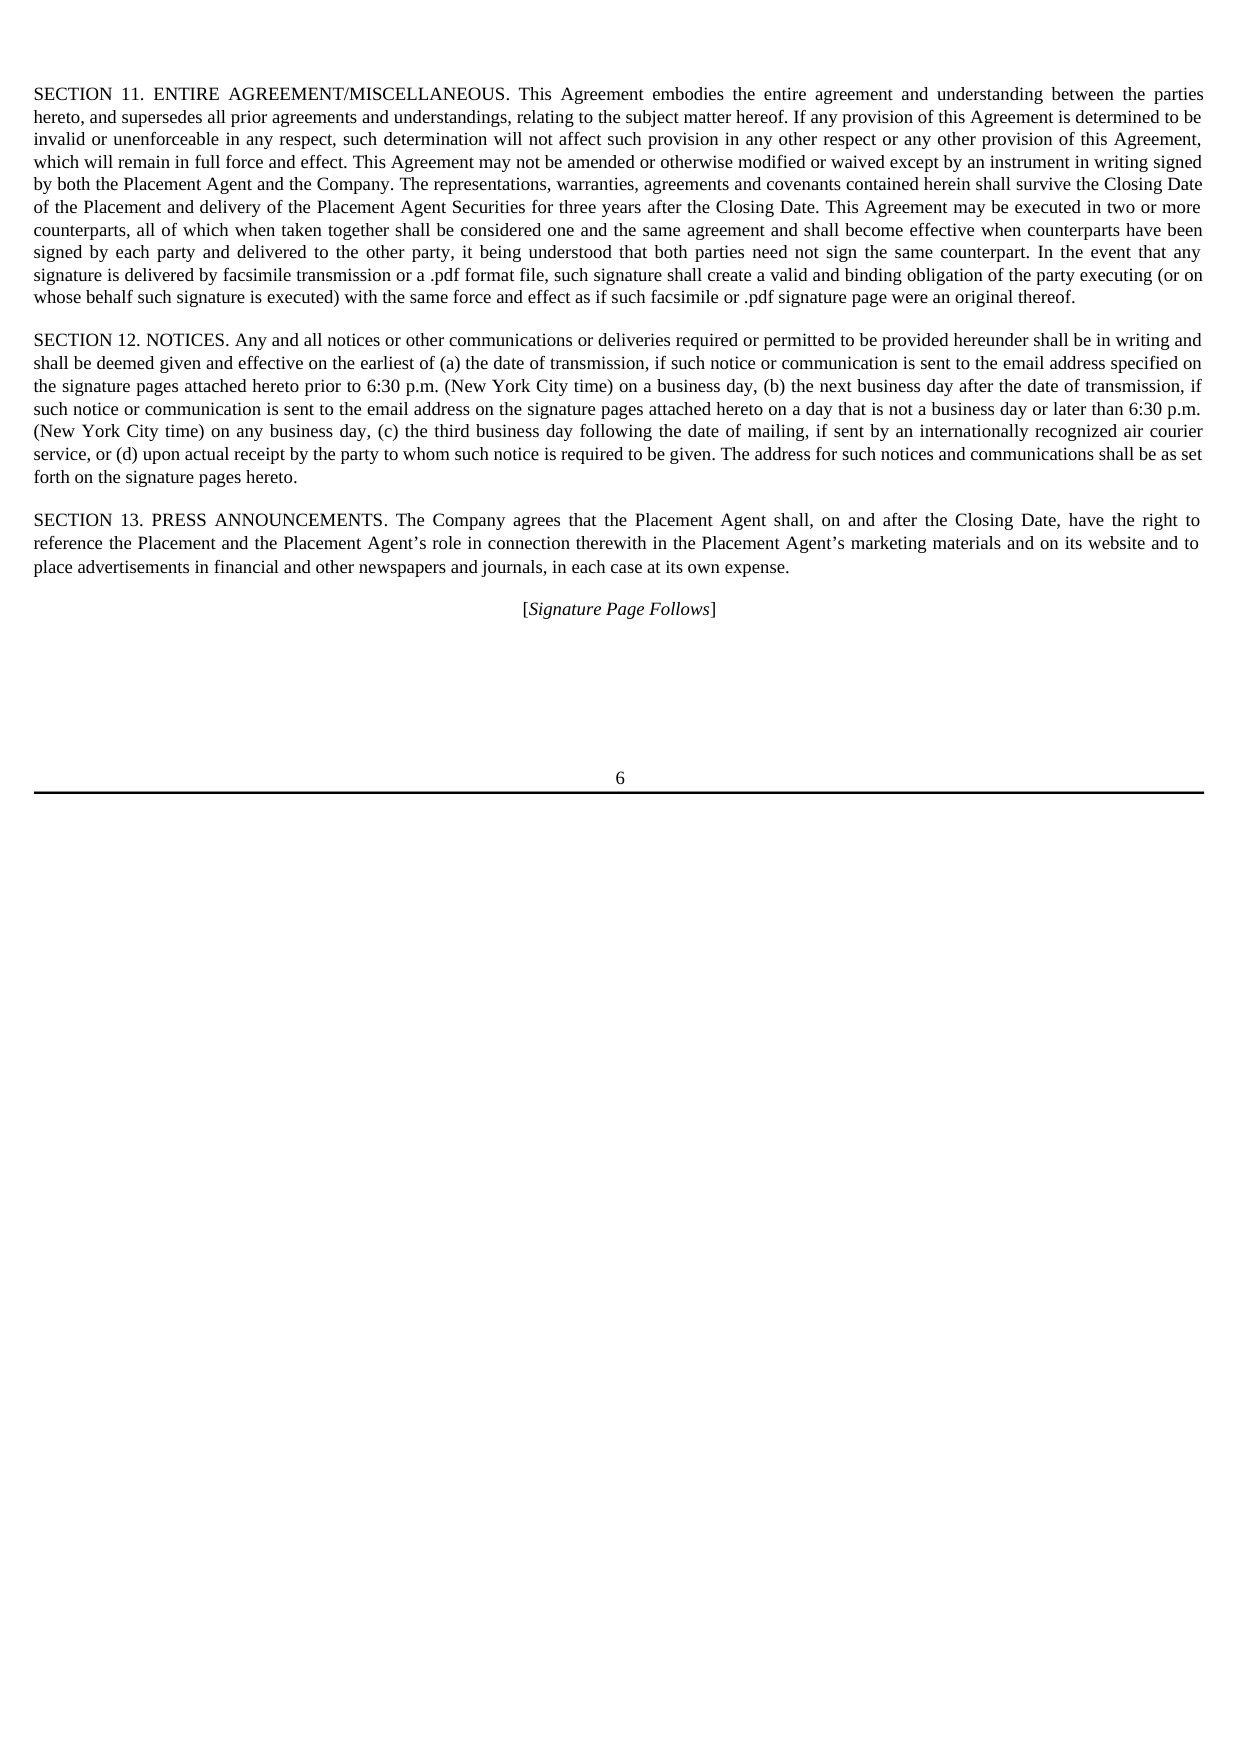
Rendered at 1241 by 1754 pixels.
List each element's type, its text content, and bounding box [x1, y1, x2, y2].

text SECTION 12. NOTICES. Any and all notices or other communications or deliveries required or permitted to be provided hereunder shall be in writing and shall be deemed given and effective on the earliest of (a) the date of transmission, if such notice or communication is sent to the email address specified on the signature pages attached hereto prior to 6:30 p.m. (New York City time) on a business day, (b) the next business day after the date of transmission, if such notice or communication is sent to the email address on the signature pages attached hereto on a day that is not a business day or later than 6:30 p.m. (New York City time) on any business day, (c) the third business day following the date of mailing, if sent by an internationally recognized air courier service, or (d) upon actual receipt by the party to whom such notice is required to be given. The address for such notices and communications shall be as set forth on the signature pages hereto. [33, 329, 1205, 488]
text SECTION 11. ENTIRE AGREEMENT/MISCELLANEOUS. This Agreement embodies the entire agreement and understanding between the parties hereto, and supersedes all prior agreements and understandings, relating to the subject matter hereof. If any provision of this Agreement is determined to be invalid or unenforceable in any respect, such determination will not affect such provision in any other respect or any other provision of this Agreement, which will remain in full force and effect. This Agreement may not be amended or otherwise modified or waived except by an instrument in writing signed by both the Placement Agent and the Company. The representations, warranties, agreements and covenants contained herein shall survive the Closing Date of the Placement and delivery of the Placement Agent Securities for three years after the Closing Date. This Agreement may be executed in two or more counterparts, all of which when taken together shall be considered one and the same agreement and shall become effective when counterparts have been signed by each party and delivered to the other party, it being understood that both parties need not sign the same counterpart. In the event that any signature is delivered by facsimile transmission or a .pdf format file, such signature shall create a valid and binding obligation of the party executing (or on whose behalf such signature is executed) with the same force and effect as if such facsimile or .pdf signature page were an original thereof. [33, 83, 1205, 308]
text [Signature Page Follows] [33, 598, 1205, 619]
text SECTION 13. PRESS ANNOUNCEMENTS. The Company agrees that the Placement Agent shall, on and after the Closing Date, have the right to reference the Placement and the Placement Agent’s role in connection therewith in the Placement Agent’s marketing materials and on its website and to place advertisements in financial and other newspapers and journals, in each case at its own expense. [33, 508, 1203, 577]
text 6 [33, 767, 1207, 788]
